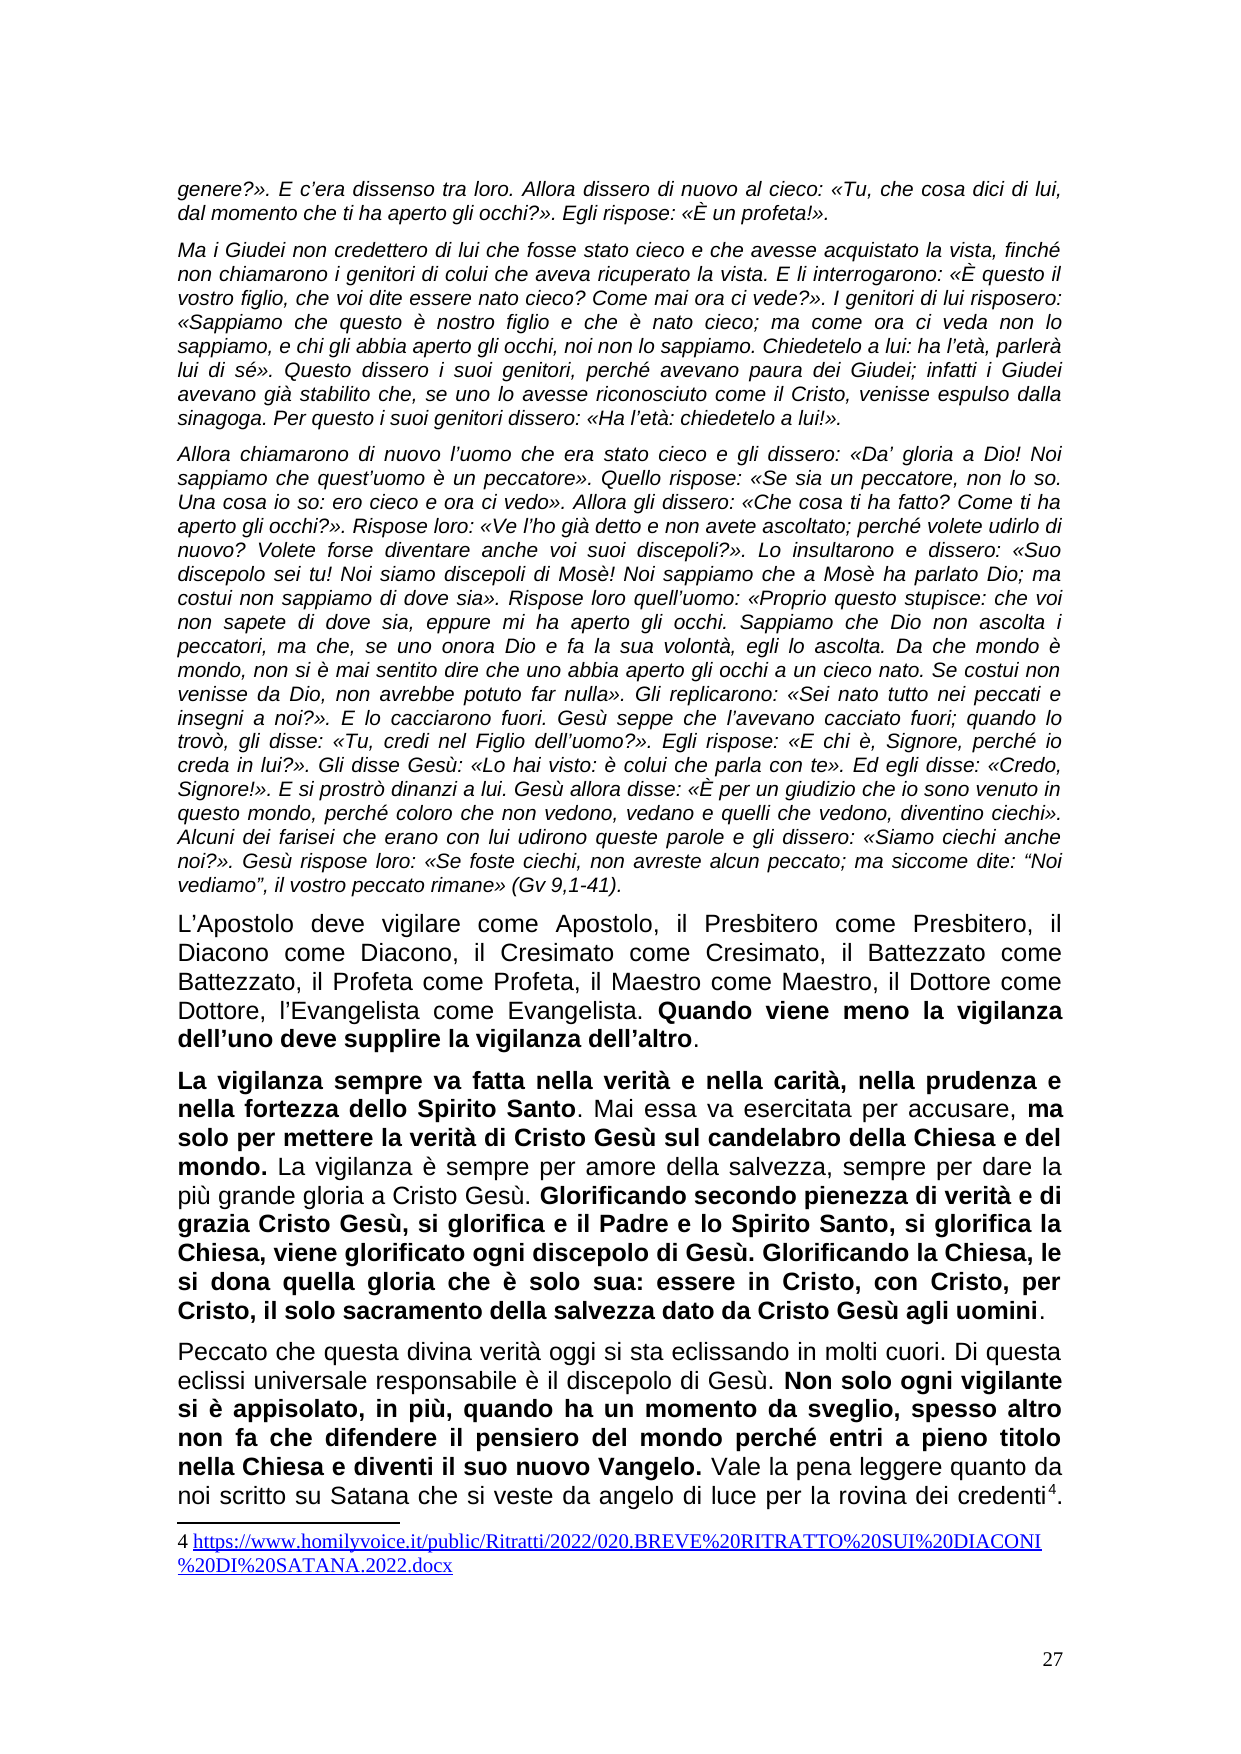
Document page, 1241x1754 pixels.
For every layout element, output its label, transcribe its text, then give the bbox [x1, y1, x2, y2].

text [177, 177, 1063, 225]
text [177, 1337, 1063, 1509]
text Ma i Giudei non credettero di lui che fosse stato cieco e che avesse acquistato la vista, finché non chiamarono i genitori di colui che aveva ricuperato la vista. E li interrogarono: «È questo il vostro figlio, che voi dite essere nato cieco? Come mai ora ci vede?». I genitori di lui risposero: «Sappiamo che questo è nostro figlio e che è nato cieco; ma come ora ci veda non lo sappiamo, e chi gli abbia aperto gli occhi, noi non lo sappiamo. Chiedetelo a lui: ha l’età, parlerà lui di sé». Questo dissero i suoi genitori, perché avevano paura dei Giudei; infatti i Giudei avevano già stabilito che, se uno lo avesse riconosciuto come il Cristo, venisse espulso dalla sinagoga. Per questo i suoi genitori dissero: «Ha l’età: chiedetelo a lui!». [177, 238, 1063, 429]
text L’Apostolo deve vigilare come Apostolo, il Presbitero come Presbitero, il Diacono come Diacono, il Cresimato come Cresimato, il Battezzato come Battezzato, il Profeta come Profeta, il Maestro come Maestro, il Dottore come Dottore, l’Evangelista come Evangelista. Quando viene meno la vigilanza dell’uno deve supplire la vigilanza dell’altro. [177, 909, 1063, 1053]
text La vigilanza sempre va fatta nella verità e nella carità, nella prudenza e nella fortezza dello Spirito Santo. Mai essa va esercitata per accusare, ma solo per mettere la verità di Cristo Gesù sul candelabro della Chiesa e del mondo. La vigilanza è sempre per amore della salvezza, sempre per dare la più grande gloria a Cristo Gesù. Glorificando secondo pienezza di verità e di grazia Cristo Gesù, si glorifica e il Padre e lo Spirito Santo, si glorifica la Chiesa, viene glorificato ogni discepolo di Gesù. Glorificando la Chiesa, le si dona quella gloria che è solo sua: essere in Cristo, con Cristo, per Cristo, il solo sacramento della salvezza dato da Cristo Gesù agli uomini. [177, 1066, 1063, 1324]
text Allora chiamarono di nuovo l’uomo che era stato cieco e gli dissero: «Da’ gloria a Dio! Noi sappiamo che quest’uomo è un peccatore». Quello rispose: «Se sia un peccatore, non lo so. Una cosa io so: ero cieco e ora ci vedo». Allora gli dissero: «Che cosa ti ha fatto? Come ti ha aperto gli occhi?». Rispose loro: «Ve l’ho già detto e non avete ascoltato; perché volete udirlo di nuovo? Volete forse diventare anche voi suoi discepoli?». Lo insultarono e dissero: «Suo discepolo sei tu! Noi siamo discepoli di Mosè! Noi sappiamo che a Mosè ha parlato Dio; ma costui non sappiamo di dove sia». Rispose loro quell’uomo: «Proprio questo stupisce: che voi non sapete di dove sia, eppure mi ha aperto gli occhi. Sappiamo che Dio non ascolta i peccatori, ma che, se uno onora Dio e fa la sua volontà, egli lo ascolta. Da che mondo è mondo, non si è mai sentito dire che uno abbia aperto gli occhi a un cieco nato. Se costui non venisse da Dio, non avrebbe potuto far nulla». Gli replicarono: «Sei nato tutto nei peccati e insegni a noi?». E lo cacciarono fuori. Gesù seppe che l’avevano cacciato fuori; quando lo trovò, gli disse: «Tu, credi nel Figlio dell’uomo?». Egli rispose: «E chi è, Signore, perché io creda in lui?». Gli disse Gesù: «Lo hai visto: è colui che parla con te». Ed egli disse: «Credo, Signore!». E si prostrò dinanzi a lui. Gesù allora disse: «È per un giudizio che io sono venuto in questo mondo, perché coloro che non vedono, vedano e quelli che vedono, diventino ciechi». Alcuni dei farisei che erano con lui udirono queste parole e gli dissero: «Siamo ciechi anche noi?». Gesù rispose loro: «Se foste ciechi, non avreste alcun peccato; ma siccome dite: “Noi vediamo”, il vostro peccato rimane» (Gv 9,1-41). [177, 442, 1063, 897]
